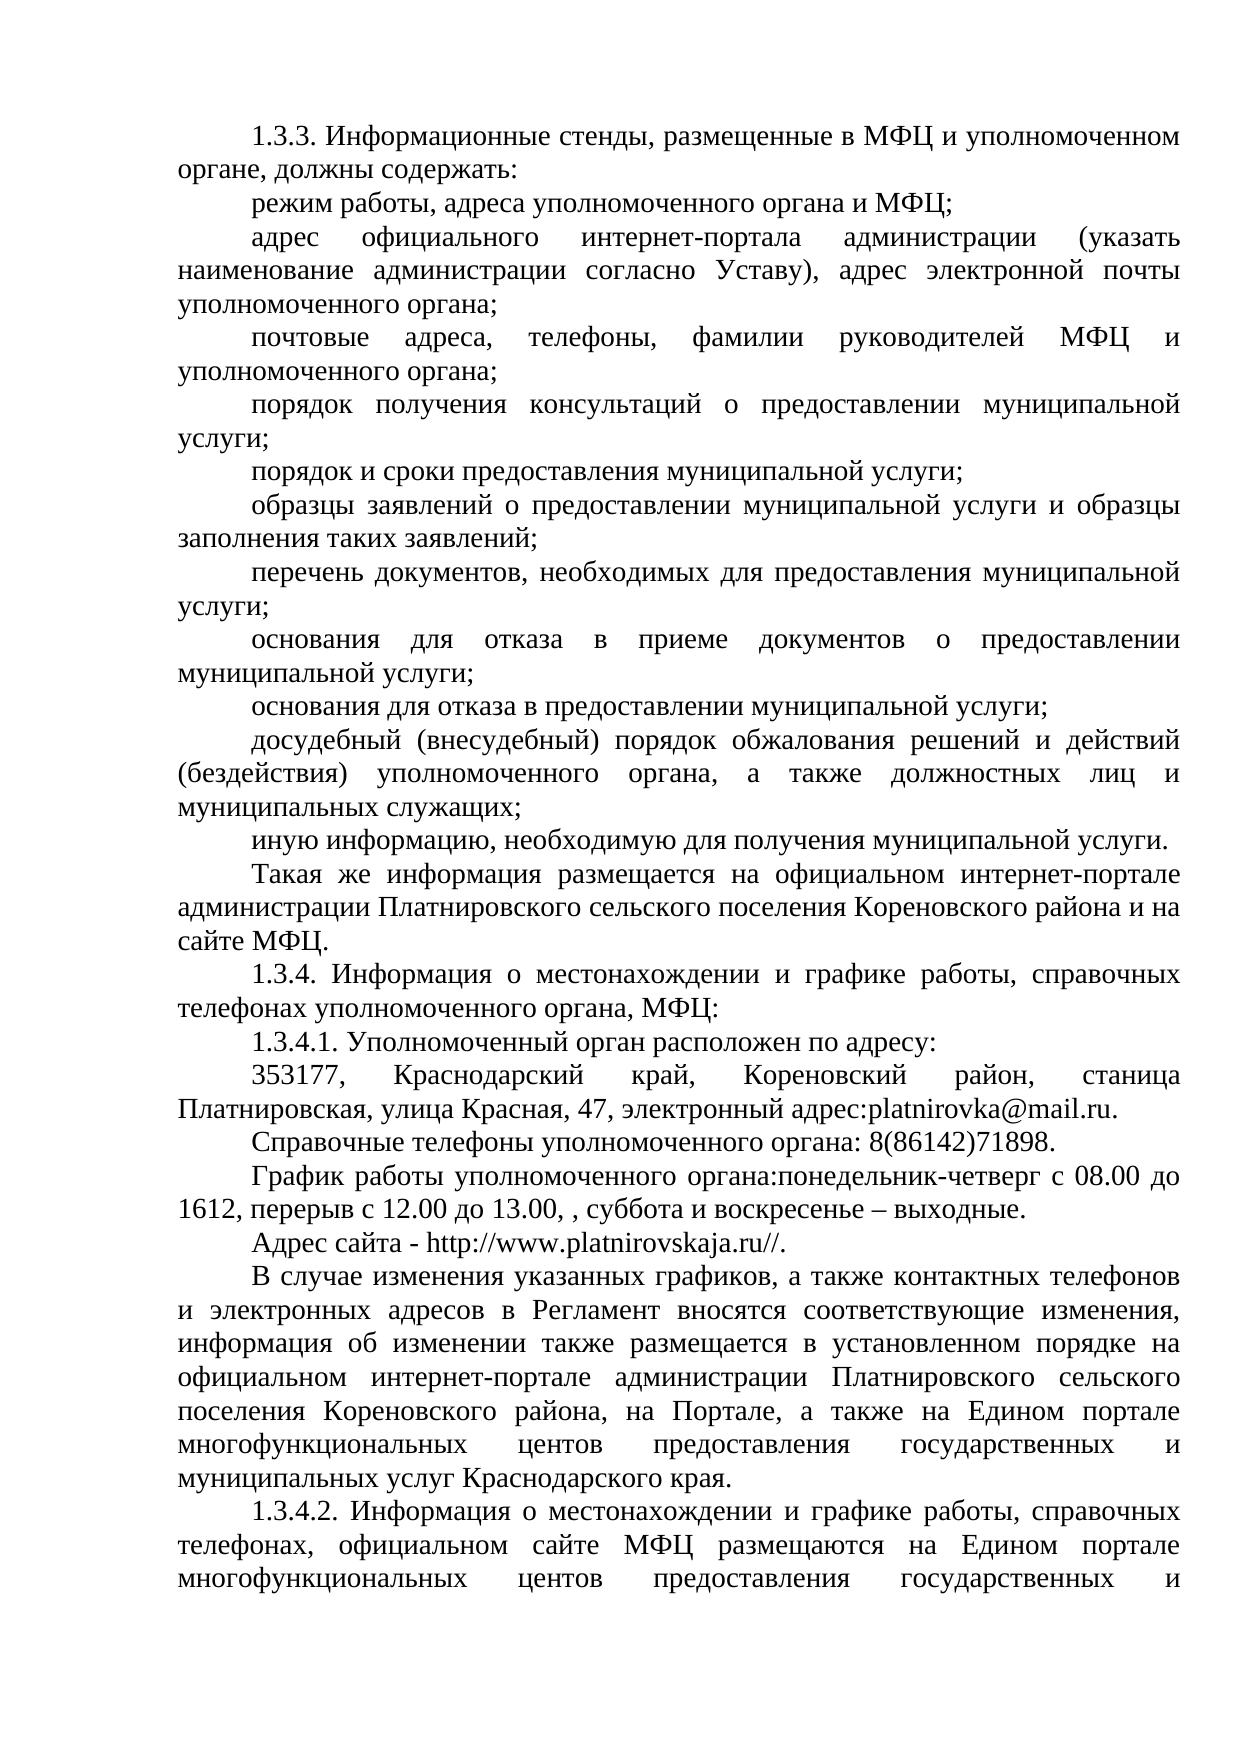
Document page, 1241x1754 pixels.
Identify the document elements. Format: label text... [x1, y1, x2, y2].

text досудебный (внесудебный) порядок обжалования решений и действий (бездействия) уполномоченного органа, а также должностных лиц и муниципальных служащих; [177, 722, 1181, 822]
text 353177, Краснодарский край, Кореновский район, станица Платнировская, улица Красная, 47, электронный адрес:platnirovka@mail.ru. [177, 1057, 1181, 1124]
text образцы заявлений о предоставлении муниципальной услуги и образцы заполнения таких заявлений; [177, 487, 1181, 554]
text порядок и сроки предоставления муниципальной услуги; [177, 453, 1181, 487]
text Такая же информация размещается на официальном интернет-портале администрации Платнировского сельского поселения Кореновского района и на сайте МФЦ. [177, 856, 1181, 957]
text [177, 1493, 1181, 1594]
text Адрес сайта - http://www.platnirovskaja.ru//. [177, 1225, 1181, 1258]
text 1.3.3. Информационные стенды, размещенные в МФЦ и уполномоченном органе, должны содержать: [177, 118, 1181, 185]
text иную информацию, необходимую для получения муниципальной услуги. [177, 822, 1181, 856]
text перечень документов, необходимых для предоставления муниципальной услуги; [177, 554, 1181, 621]
text 1.3.4.1. Уполномоченный орган расположен по адресу: [177, 1024, 1181, 1057]
text порядок получения консультаций о предоставлении муниципальной услуги; [177, 386, 1181, 453]
text основания для отказа в предоставлении муниципальной услуги; [177, 688, 1181, 722]
text Справочные телефоны уполномоченного органа: 8(86142)71898. [177, 1124, 1181, 1158]
text почтовые адреса, телефоны, фамилии руководителей МФЦ и уполномоченного органа; [177, 319, 1181, 386]
text 1.3.4. Информация о местонахождении и графике работы, справочных телефонах уполномоченного органа, МФЦ: [177, 957, 1181, 1024]
text В случае изменения указанных графиков, а также контактных телефонов и электронных адресов в Регламент вносятся соответствующие изменения, информация об изменении также размещается в установленном порядке на официальном интернет-портале администрации Платнировского сельского поселения Кореновского района, на Портале, а также на Едином портале многофункциональных центов предоставления государственных и муниципальных услуг Краснодарского края. [177, 1258, 1181, 1493]
text основания для отказа в приеме документов о предоставлении муниципальной услуги; [177, 621, 1181, 688]
text График работы уполномоченного органа:понедельник-четверг с 08.00 до 1612, перерыв с 12.00 до 13.00, , суббота и воскресенье – выходные. [177, 1158, 1181, 1225]
text режим работы, адреса уполномоченного органа и МФЦ; [177, 185, 1181, 219]
text адрес официального интернет-портала администрации (указать наименование администрации согласно Уставу), адрес электронной почты уполномоченного органа; [177, 219, 1181, 319]
